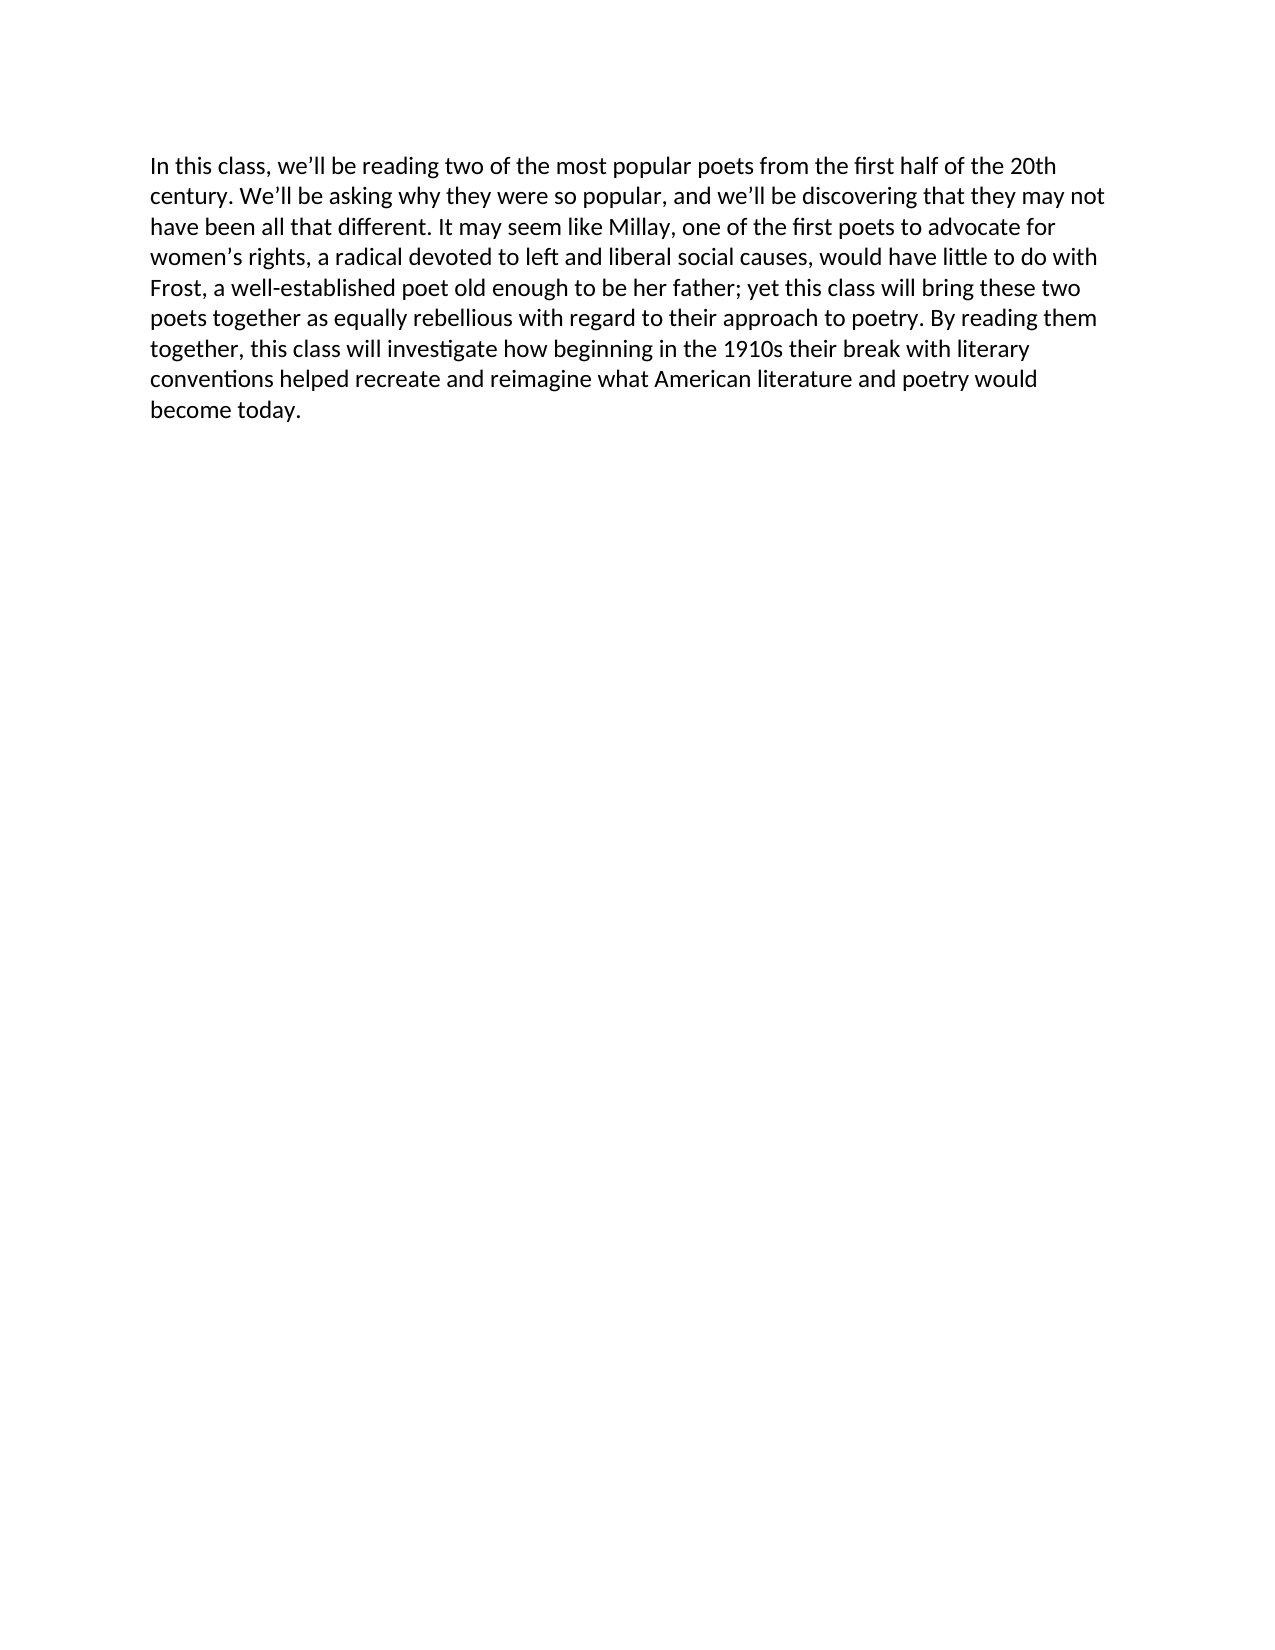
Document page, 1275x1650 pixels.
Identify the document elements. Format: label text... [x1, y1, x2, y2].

text In this class, we’ll be reading two of the most popular poets from the first half of the 20th century. We’ll be asking why they were so popular, and we’ll be discovering that they may not have been all that different. It may seem like Millay, one of the first poets to advocate for women’s rights, a radical devoted to left and liberal social causes, would have little to do with Frost, a well-established poet old enough to be her father; yet this class will bring these two poets together as equally rebellious with regard to their approach to poetry. By reading them together, this class will investigate how beginning in the 1910s their break with literary conventions helped recreate and reimagine what American literature and poetry would become today. [150, 150, 1125, 425]
